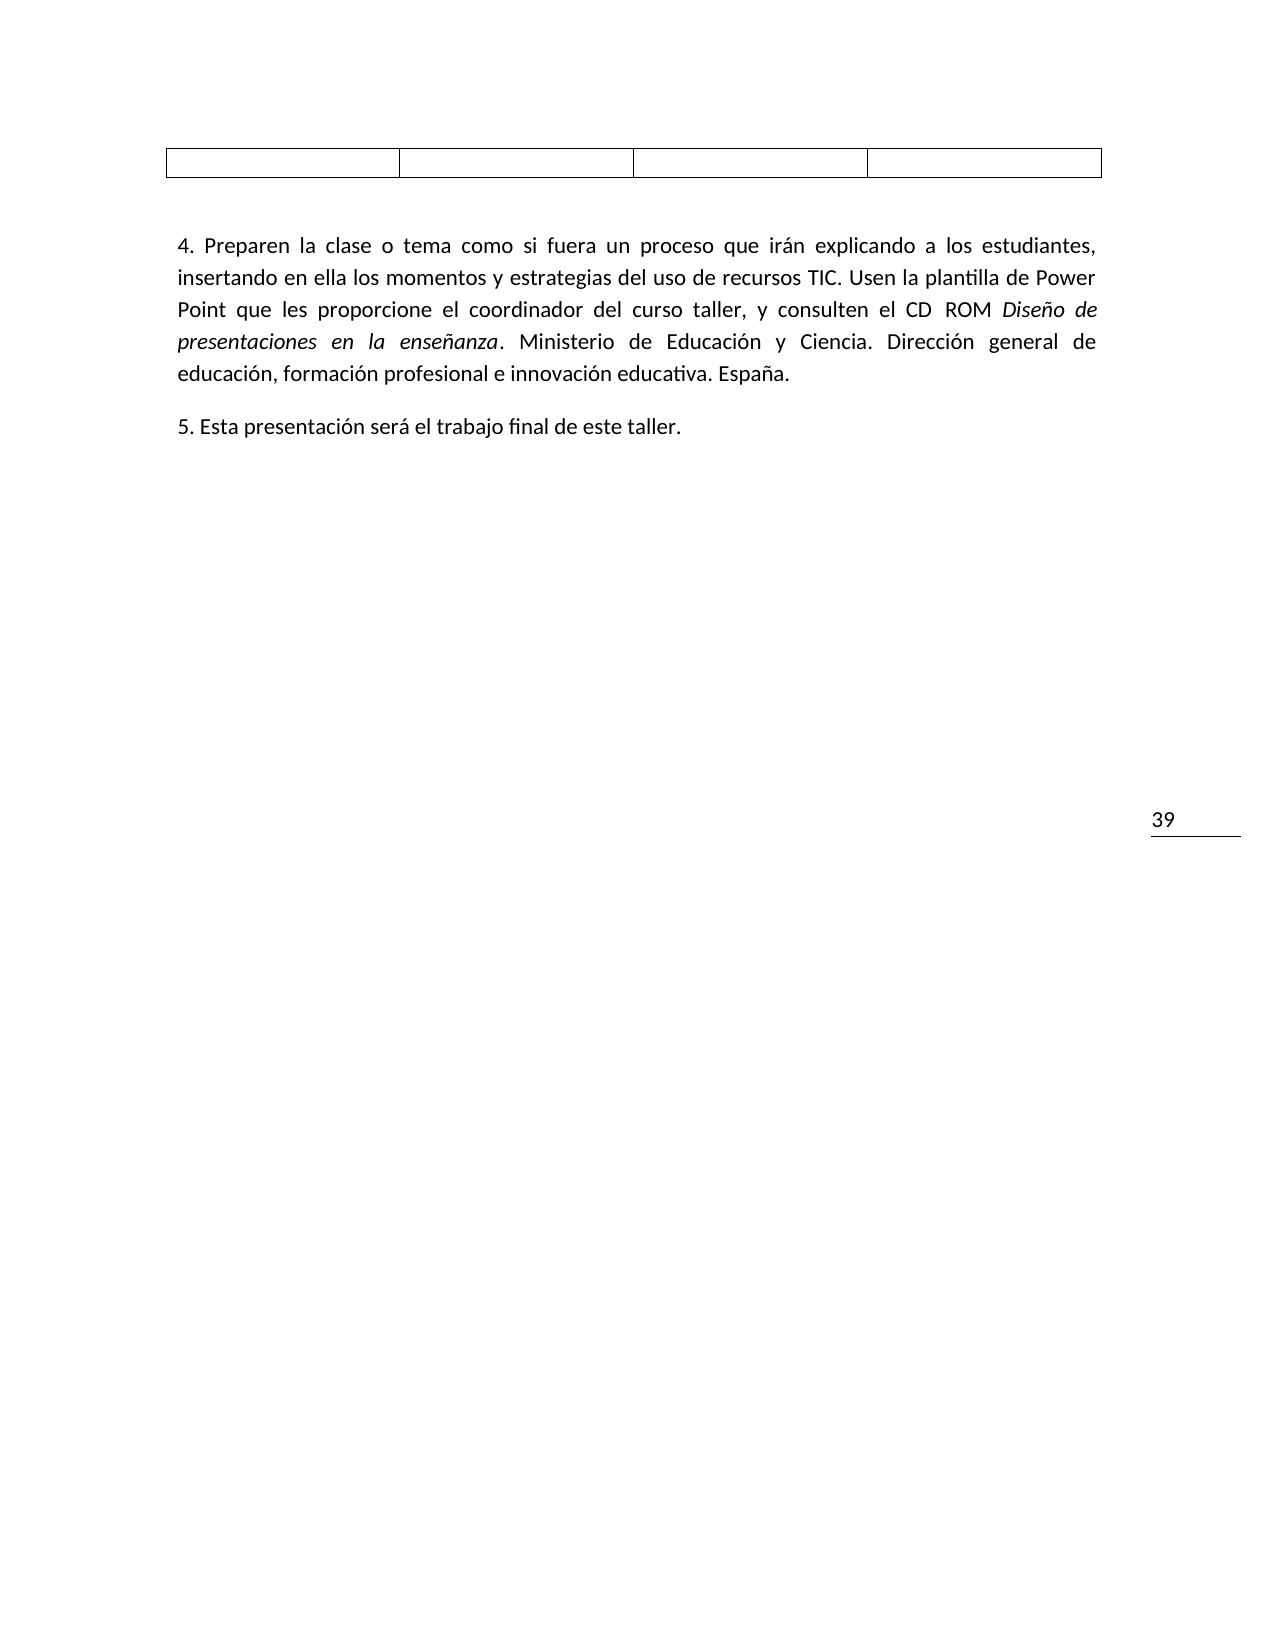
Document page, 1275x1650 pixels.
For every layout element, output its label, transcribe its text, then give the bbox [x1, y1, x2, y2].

table_cell [868, 149, 1101, 177]
text 5. Esta presentación será el trabajo final de este taller. [177, 412, 1098, 441]
table_cell [400, 149, 633, 177]
table_cell [634, 149, 867, 177]
text 4. Preparen la clase o tema como si fuera un proceso que irán explicando a los estudiantes, insertando en ella los momentos y estrategias del uso de recursos TIC. Usen la plantilla de Power Point que les proporcione el coordinador del curso taller, y consulten el CD ROM Diseño de presentaciones en la enseñanza. Ministerio de Educación y Ciencia. Dirección general de educación, formación profesional e innovación educativa. España. [177, 231, 1098, 387]
table_cell [167, 149, 399, 177]
